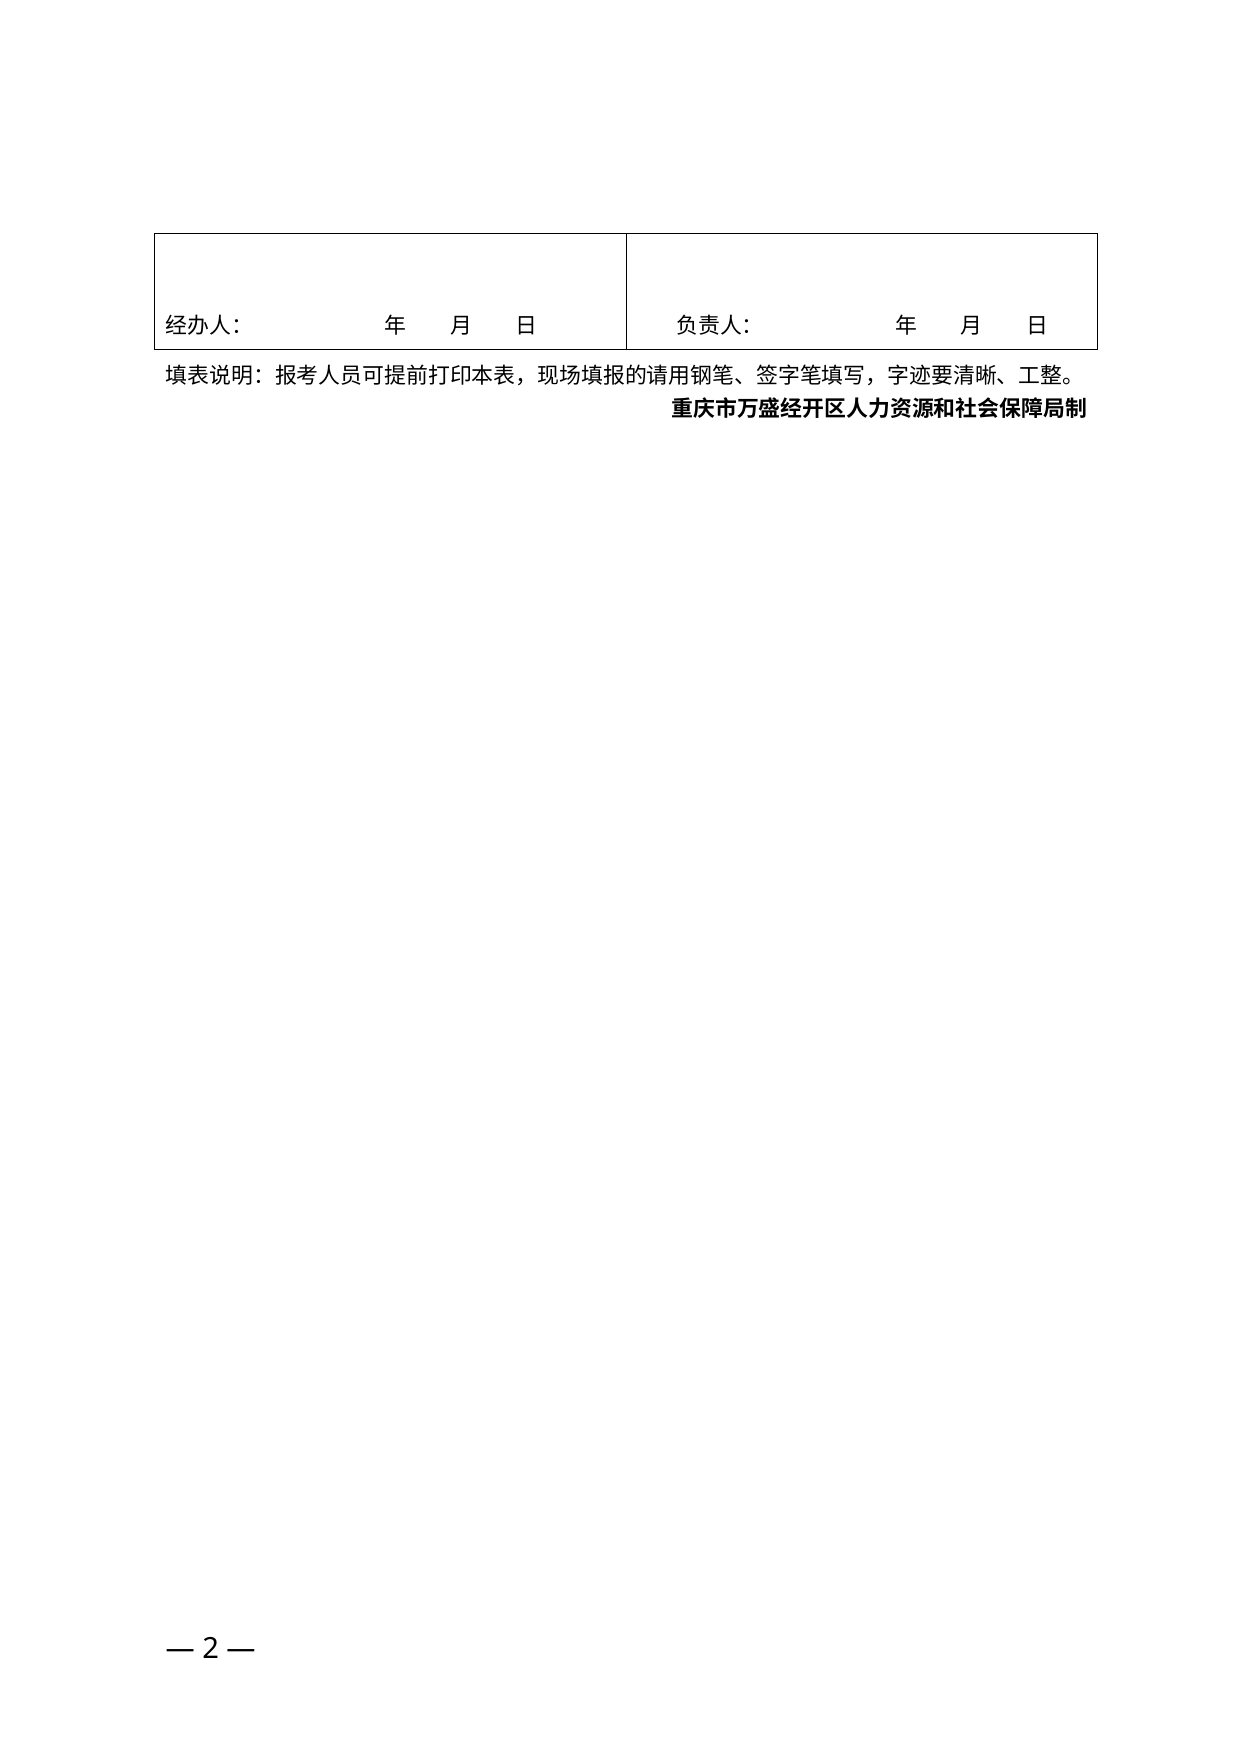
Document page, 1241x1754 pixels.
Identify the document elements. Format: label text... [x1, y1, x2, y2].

table_cell 经办人： 年 月 日 [155, 234, 626, 349]
text 填表说明：报考人员可提前打印本表，现场填报的请用钢笔、签字笔填写，字迹要清晰、工整。 [165, 353, 1087, 391]
text 重庆市万盛经开区人力资源和社会保障局制 [165, 391, 1087, 423]
table_cell 负责人： 年 月 日 [627, 234, 1097, 349]
